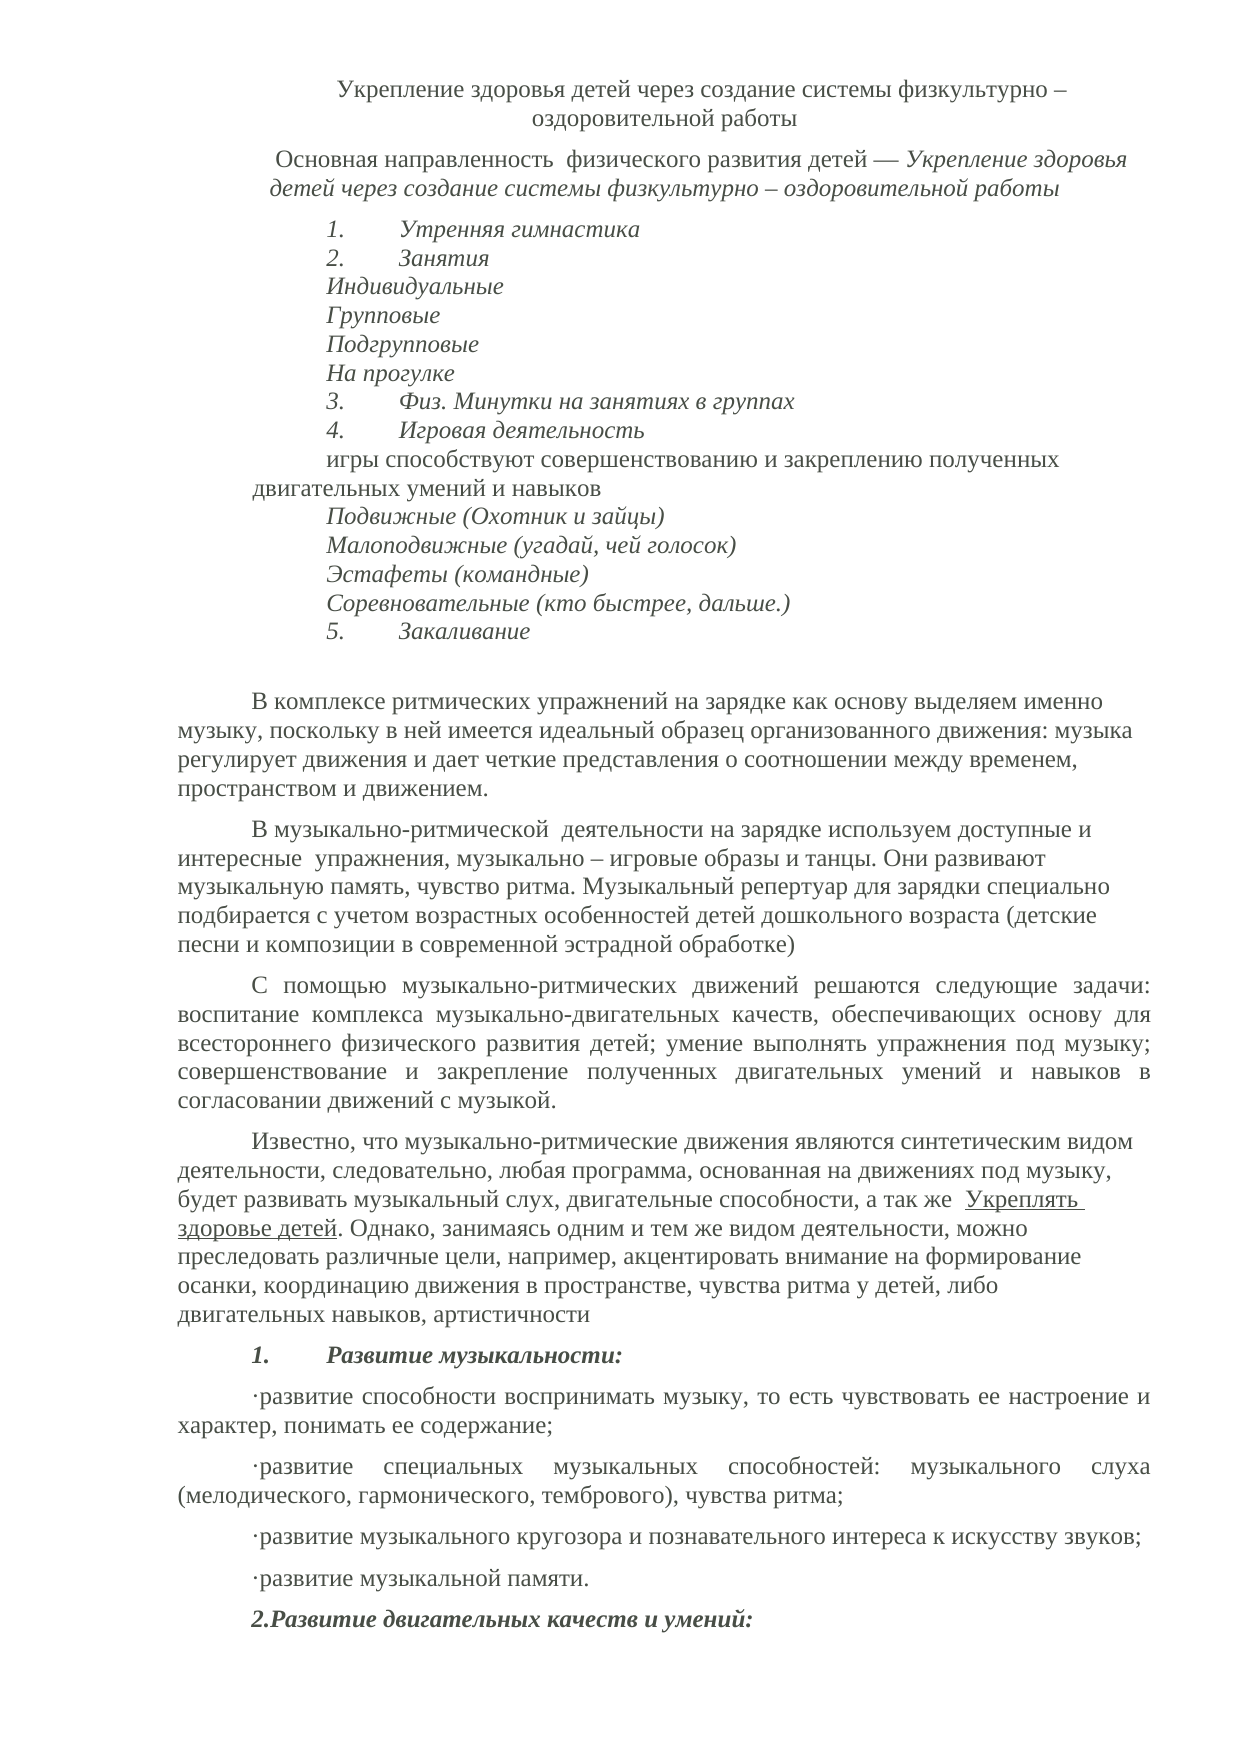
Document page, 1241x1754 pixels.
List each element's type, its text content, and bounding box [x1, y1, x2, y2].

text ·развитие музыкального кругозора и познавательного интереса к искусству звуков; [177, 1521, 1152, 1550]
text Укрепление здоровья детей через создание системы физкультурно – оздоровительной работы [177, 74, 1152, 131]
text Известно, что музыкально-ритмические движения являются синтетическим видом деятельности, следовательно, любая программа, основанная на движениях под музыку, будет развивать музыкальный слух, двигательные способности, а так же Укреплять здоровье детей. Однако, занимаясь одним и тем же видом деятельности, можно преследовать различные цели, например, акцентировать внимание на формирование осанки, координацию движения в пространстве, чувства ритма у детей, либо двигательных навыков, артистичности [177, 1126, 1152, 1328]
text ·развитие способности воспринимать музыку, то есть чувствовать ее настроение и характер, понимать ее содержание; [177, 1381, 1152, 1439]
list игры способствуют совершенствованию и закреплению полученных двигательных умений и навыков [252, 444, 1152, 501]
list На прогулке [252, 358, 1152, 386]
list Закаливание [252, 616, 1152, 645]
list Эстафеты (командные) [252, 559, 1152, 588]
list Подвижные (Охотник и зайцы) [252, 501, 1152, 530]
text ·развитие специальных музыкальных способностей: музыкального слуха (мелодического, гармонического, тембрового), чувства ритма; [177, 1451, 1152, 1509]
list Занятия [252, 243, 1152, 271]
text 1. Развитие музыкальности: [177, 1340, 1152, 1369]
list Малоподвижные (угадай, чей голосок) [252, 530, 1152, 559]
text Основная направленность физического развития детей — Укрепление здоровья детей через создание системы физкультурно – оздоровительной работы [177, 144, 1152, 201]
text С помощью музыкально-ритмических движений решаются следующие задачи: воспитание комплекса музыкально-двигательных качеств, обеспечивающих основу для всестороннего физического развития детей; умение выполнять упражнения под музыку; совершенствование и закрепление полученных двигательных умений и навыков в согласовании движений с музыкой. [177, 970, 1152, 1114]
list Игровая деятельность [252, 415, 1152, 444]
list Физ. Минутки на занятиях в группах [252, 386, 1152, 415]
text ·развитие музыкальной памяти. [177, 1563, 1152, 1591]
list Соревновательные (кто быстрее, дальше.) [252, 588, 1152, 616]
list Групповые [252, 300, 1152, 329]
text В музыкально-ритмической деятельности на зарядке используем доступные и интересные упражнения, музыкально – игровые образы и танцы. Они развивают музыкальную память, чувство ритма. Музыкальный репертуар для зарядки специально подбирается с учетом возрастных особенностей детей дошкольного возраста (детские песни и композиции в современной эстрадной обработке) [177, 814, 1152, 958]
text 2.Развитие двигательных качеств и умений: [177, 1604, 1152, 1633]
list Подгрупповые [252, 329, 1152, 358]
list Утренняя гимнастика [252, 214, 1152, 243]
text В комплексе ритмических упражнений на зарядке как основу выделяем именно музыку, поскольку в ней имеется идеальный образец организованного движения: музыка регулирует движения и дает четкие представления о соотношении между временем, пространством и движением. [177, 686, 1152, 801]
list Индивидуальные [252, 271, 1152, 300]
